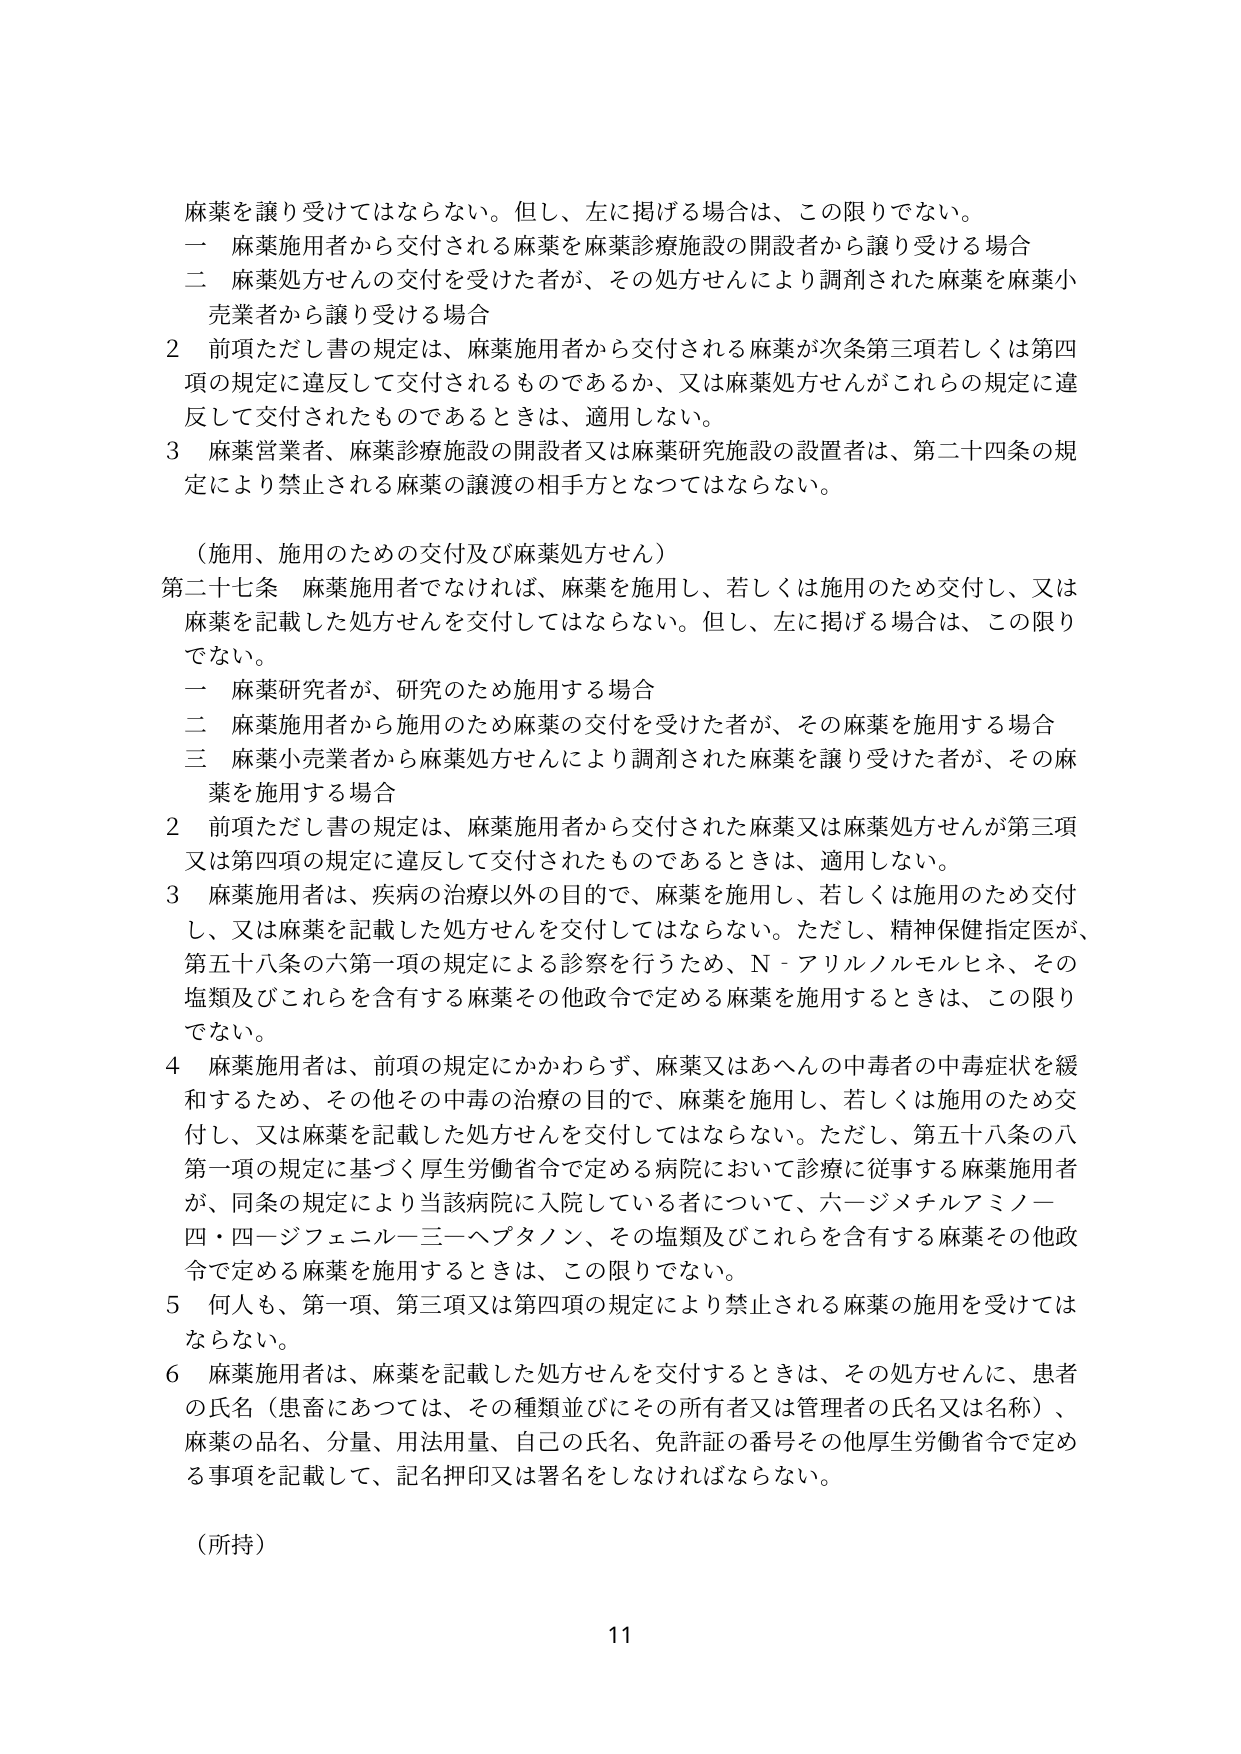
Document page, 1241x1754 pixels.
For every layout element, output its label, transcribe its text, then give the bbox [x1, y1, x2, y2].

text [161, 194, 1079, 228]
text （施用、施用のための交付及び麻薬処方せん） [184, 535, 1079, 569]
text 第二十七条 麻薬施用者でなければ、麻薬を施用し、若しくは施用のため交付し、又は麻薬を記載した処方せんを交付してはならない。但し、左に掲げる場合は、この限りでない。 [161, 569, 1079, 672]
text 二 麻薬施用者から施用のため麻薬の交付を受けた者が、その麻薬を施用する場合 [184, 706, 1079, 740]
text ３ 麻薬施用者は、疾病の治療以外の目的で、麻薬を施用し、若しくは施用のため交付し、又は麻薬を記載した処方せんを交付してはならない。ただし、精神保健指定医が、第五十八条の六第一項の規定による診察を行うため、Ｎ‐アリルノルモルヒネ、その塩類及びこれらを含有する麻薬その他政令で定める麻薬を施用するときは、この限りでない。 [161, 877, 1079, 1048]
text ３ 麻薬営業者、麻薬診療施設の開設者又は麻薬研究施設の設置者は、第二十四条の規定により禁止される麻薬の譲渡の相手方となつてはならない。 [161, 433, 1079, 501]
text 一 麻薬施用者から交付される麻薬を麻薬診療施設の開設者から譲り受ける場合 [184, 228, 1079, 262]
text ２ 前項ただし書の規定は、麻薬施用者から交付される麻薬が次条第三項若しくは第四項の規定に違反して交付されるものであるか、又は麻薬処方せんがこれらの規定に違反して交付されたものであるときは、適用しない。 [161, 330, 1079, 433]
text （所持） [184, 1526, 1079, 1560]
text ６ 麻薬施用者は、麻薬を記載した処方せんを交付するときは、その処方せんに、患者の氏名（患畜にあつては、その種類並びにその所有者又は管理者の氏名又は名称）、麻薬の品名、分量、用法用量、自己の氏名、免許証の番号その他厚生労働省令で定める事項を記載して、記名押印又は署名をしなければならない。 [161, 1355, 1079, 1492]
text 二 麻薬処方せんの交付を受けた者が、その処方せんにより調剤された麻薬を麻薬小売業者から譲り受ける場合 [184, 262, 1079, 330]
text 一 麻薬研究者が、研究のため施用する場合 [184, 672, 1079, 706]
text ５ 何人も、第一項、第三項又は第四項の規定により禁止される麻薬の施用を受けてはならない。 [161, 1287, 1079, 1355]
text ４ 麻薬施用者は、前項の規定にかかわらず、麻薬又はあへんの中毒者の中毒症状を緩和するため、その他その中毒の治療の目的で、麻薬を施用し、若しくは施用のため交付し、又は麻薬を記載した処方せんを交付してはならない。ただし、第五十八条の八第一項の規定に基づく厚生労働省令で定める病院において診療に従事する麻薬施用者が、同条の規定により当該病院に入院している者について、六―ジメチルアミノ―四・四―ジフェニル―三―ヘプタノン、その塩類及びこれらを含有する麻薬その他政令で定める麻薬を施用するときは、この限りでない。 [161, 1048, 1079, 1287]
text 三 麻薬小売業者から麻薬処方せんにより調剤された麻薬を譲り受けた者が、その麻薬を施用する場合 [184, 740, 1079, 809]
text ２ 前項ただし書の規定は、麻薬施用者から交付された麻薬又は麻薬処方せんが第三項又は第四項の規定に違反して交付されたものであるときは、適用しない。 [161, 809, 1079, 877]
